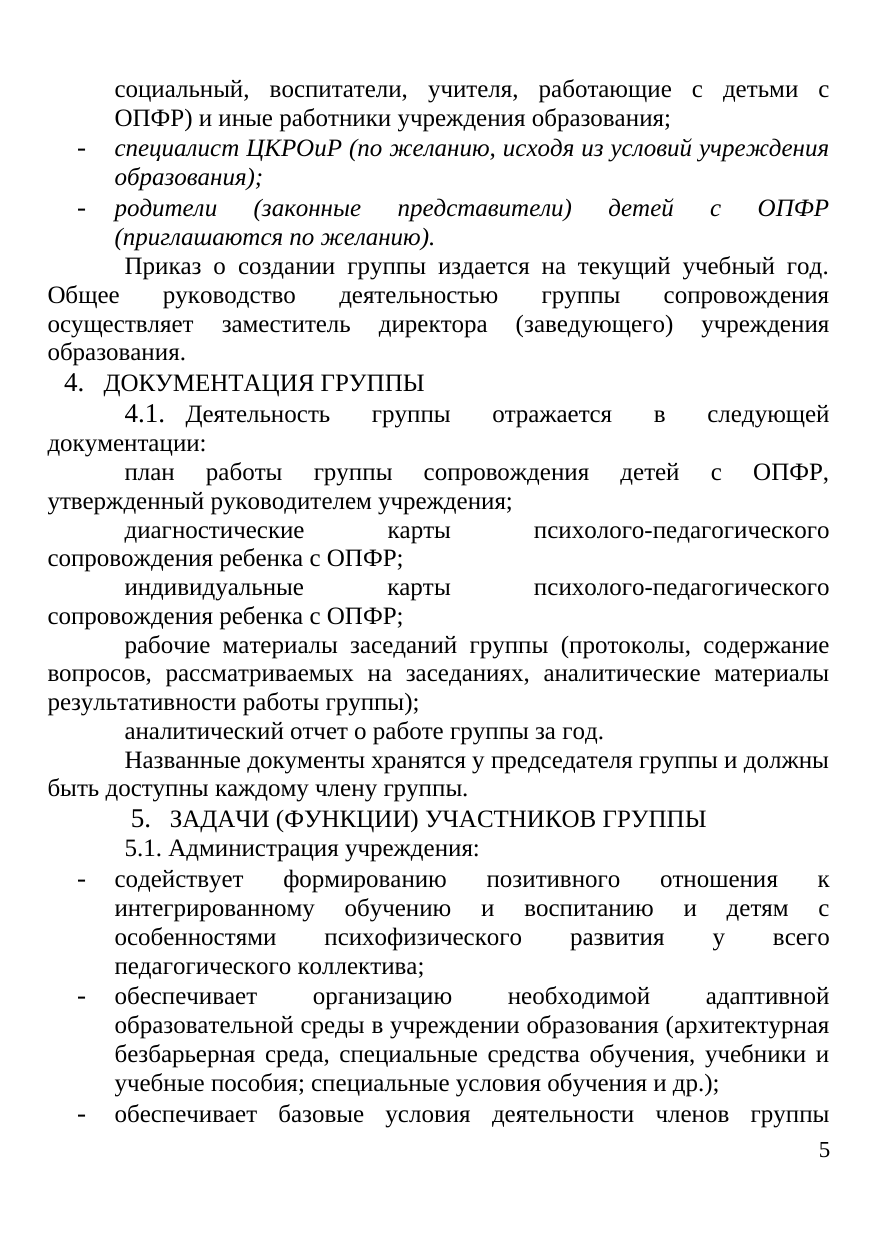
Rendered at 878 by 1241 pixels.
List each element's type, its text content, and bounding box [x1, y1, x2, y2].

list ЗАДАЧИ (ФУНКЦИИ) УЧАСТНИКОВ ГРУППЫ [131, 802, 830, 833]
text индивидуальные карты психолого-педагогического сопровождения ребенка с ОПФР; [47, 572, 830, 630]
list родители (законные представители) детей с ОПФР (приглашаются по желанию). [77, 191, 830, 251]
list Деятельность группы отражается в следующей документации: [47, 397, 830, 457]
text аналитический отчет о работе группы за год. [47, 716, 830, 745]
list обеспечивает организацию необходимой адаптивной образовательной среды в учреждении образования (архитектурная безбарьерная среда, специальные средства обучения, учебники и учебные пособия; специальные условия обучения и др.); [77, 979, 830, 1097]
text диагностические карты психолого-педагогического сопровождения ребенка с ОПФР; [47, 515, 830, 572]
text план работы группы сопровождения детей с ОПФР, утвержденный руководителем учреждения; [47, 457, 830, 515]
text Приказ о создании группы издается на текущий учебный год. Общее руководство деятельностью группы сопровождения осуществляет заместитель директора (заведующего) учреждения образования. [47, 251, 830, 366]
text 5.1. Администрация учреждения: [47, 833, 830, 862]
text Названные документы хранятся у председателя группы и должны быть доступны каждому члену группы. [47, 745, 830, 802]
text рабочие материалы заседаний группы (протоколы, содержание вопросов, рассматриваемых на заседаниях, аналитические материалы результативности работы группы); [47, 630, 830, 716]
list специалист ЦКРОиР (по желанию, исходя из условий учреждения образования); [77, 131, 830, 191]
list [77, 1097, 830, 1128]
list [77, 74, 830, 131]
list ДОКУМЕНТАЦИЯ ГРУППЫ [47, 366, 830, 397]
list содействует формированию позитивного отношения к интегрированному обучению и воспитанию и детям с особенностями психофизического развития у всего педагогического коллектива; [77, 862, 830, 979]
